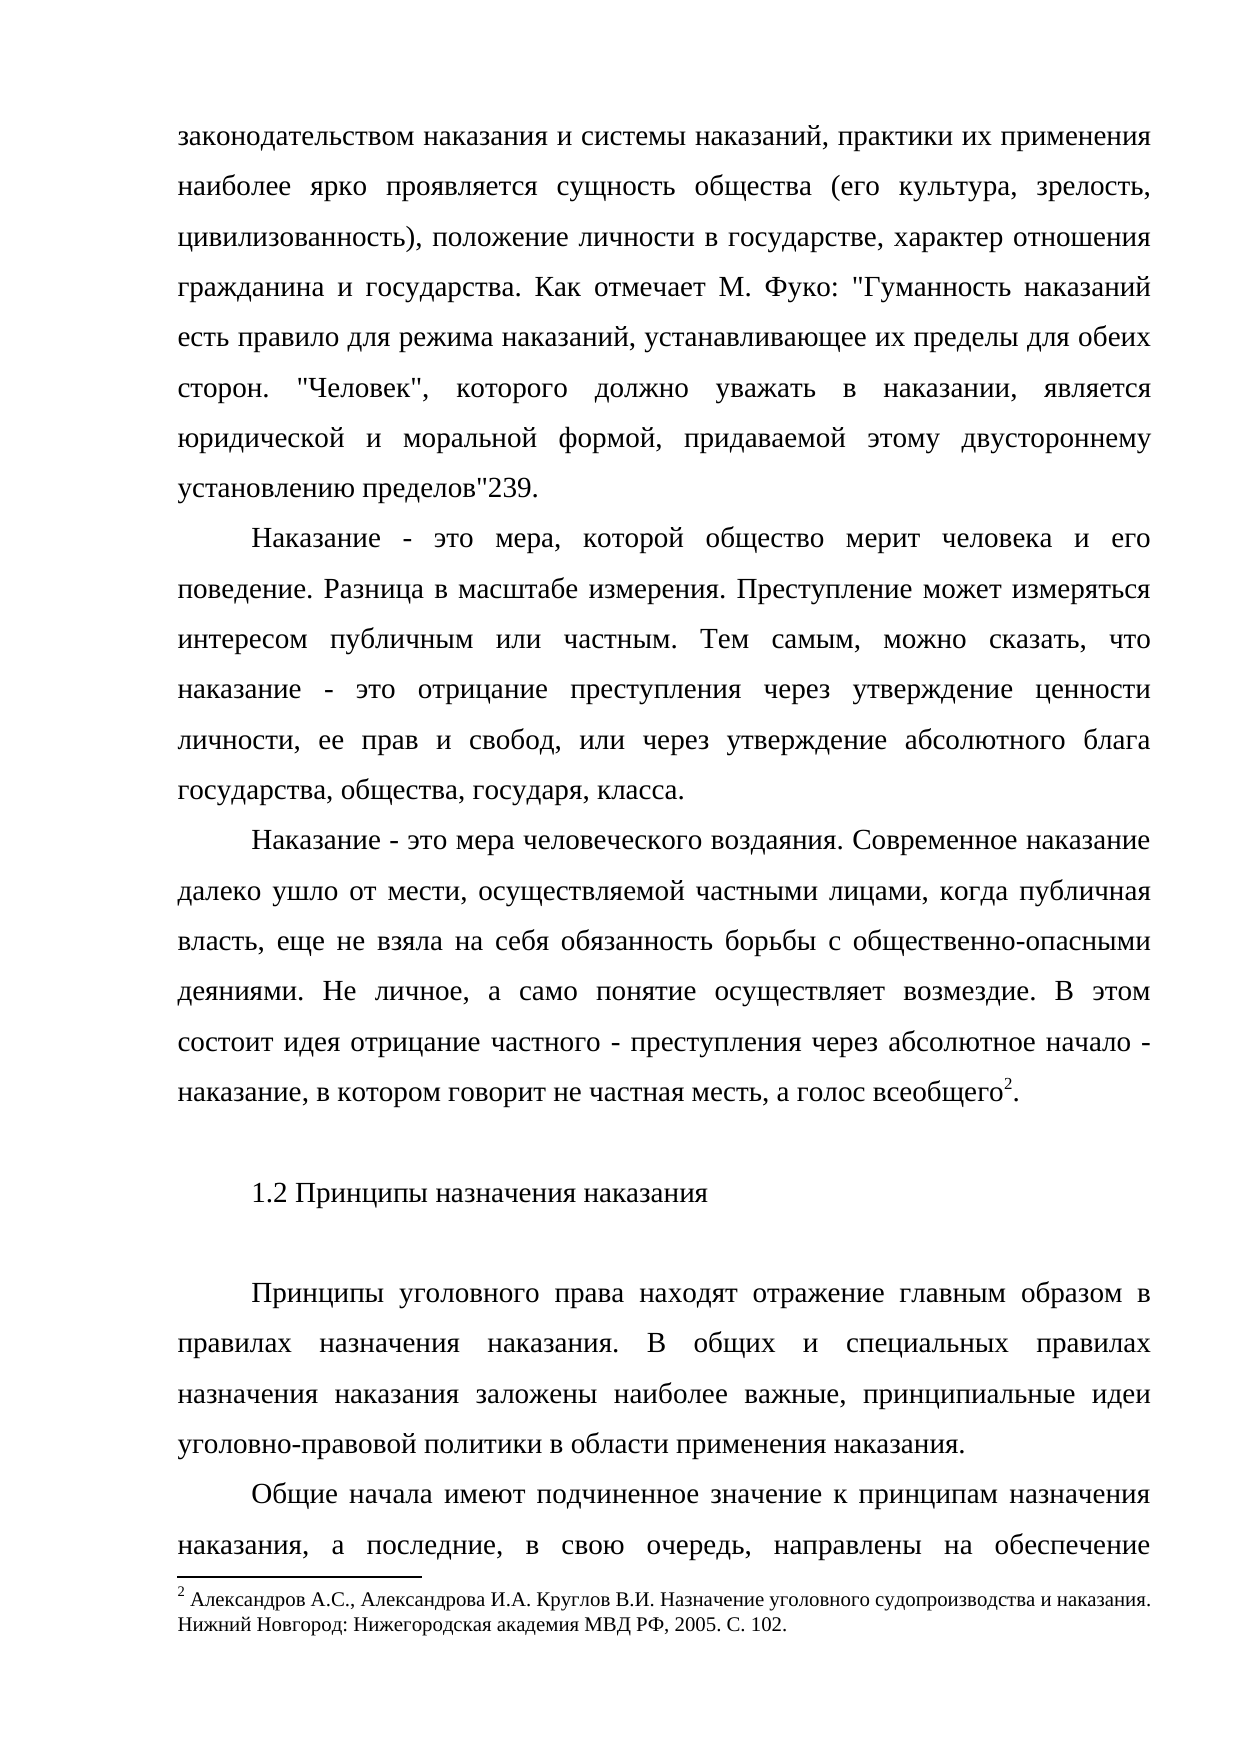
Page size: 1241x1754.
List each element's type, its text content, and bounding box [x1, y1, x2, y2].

text Принципы уголовного права находят отражение главным образом в правилах назначения наказания. В общих и специальных правилах назначения наказания заложены наиболее важные, принципиальные идеи уголовно-правовой политики в области применения наказания. [177, 1275, 1152, 1460]
text Наказание - это мера человеческого воздаяния. Современное наказание далеко ушло от мести, осуществляемой частными лицами, когда публичная власть, еще не взяла на себя обязанность борьбы с общественно-опасными деяниями. Не личное, а само понятие осуществляет возмездие. В этом состоит идея отрицание частного - преступления через абсолютное начало - наказание, в котором говорит не частная месть, а голос всеобщего. [177, 822, 1152, 1108]
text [177, 118, 1152, 504]
text Наказание - это мера, которой общество мерит человека и его поведение. Разница в масштабе измерения. Преступление может измеряться интересом публичным или частным. Тем самым, можно сказать, что наказание - это отрицание преступления через утверждение ценности личности, ее прав и свобод, или через утверждение абсолютного блага государства, общества, государя, класса. [177, 521, 1152, 806]
subtitle 1.2 Принципы назначения наказания [177, 1175, 1152, 1208]
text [177, 1477, 1152, 1560]
